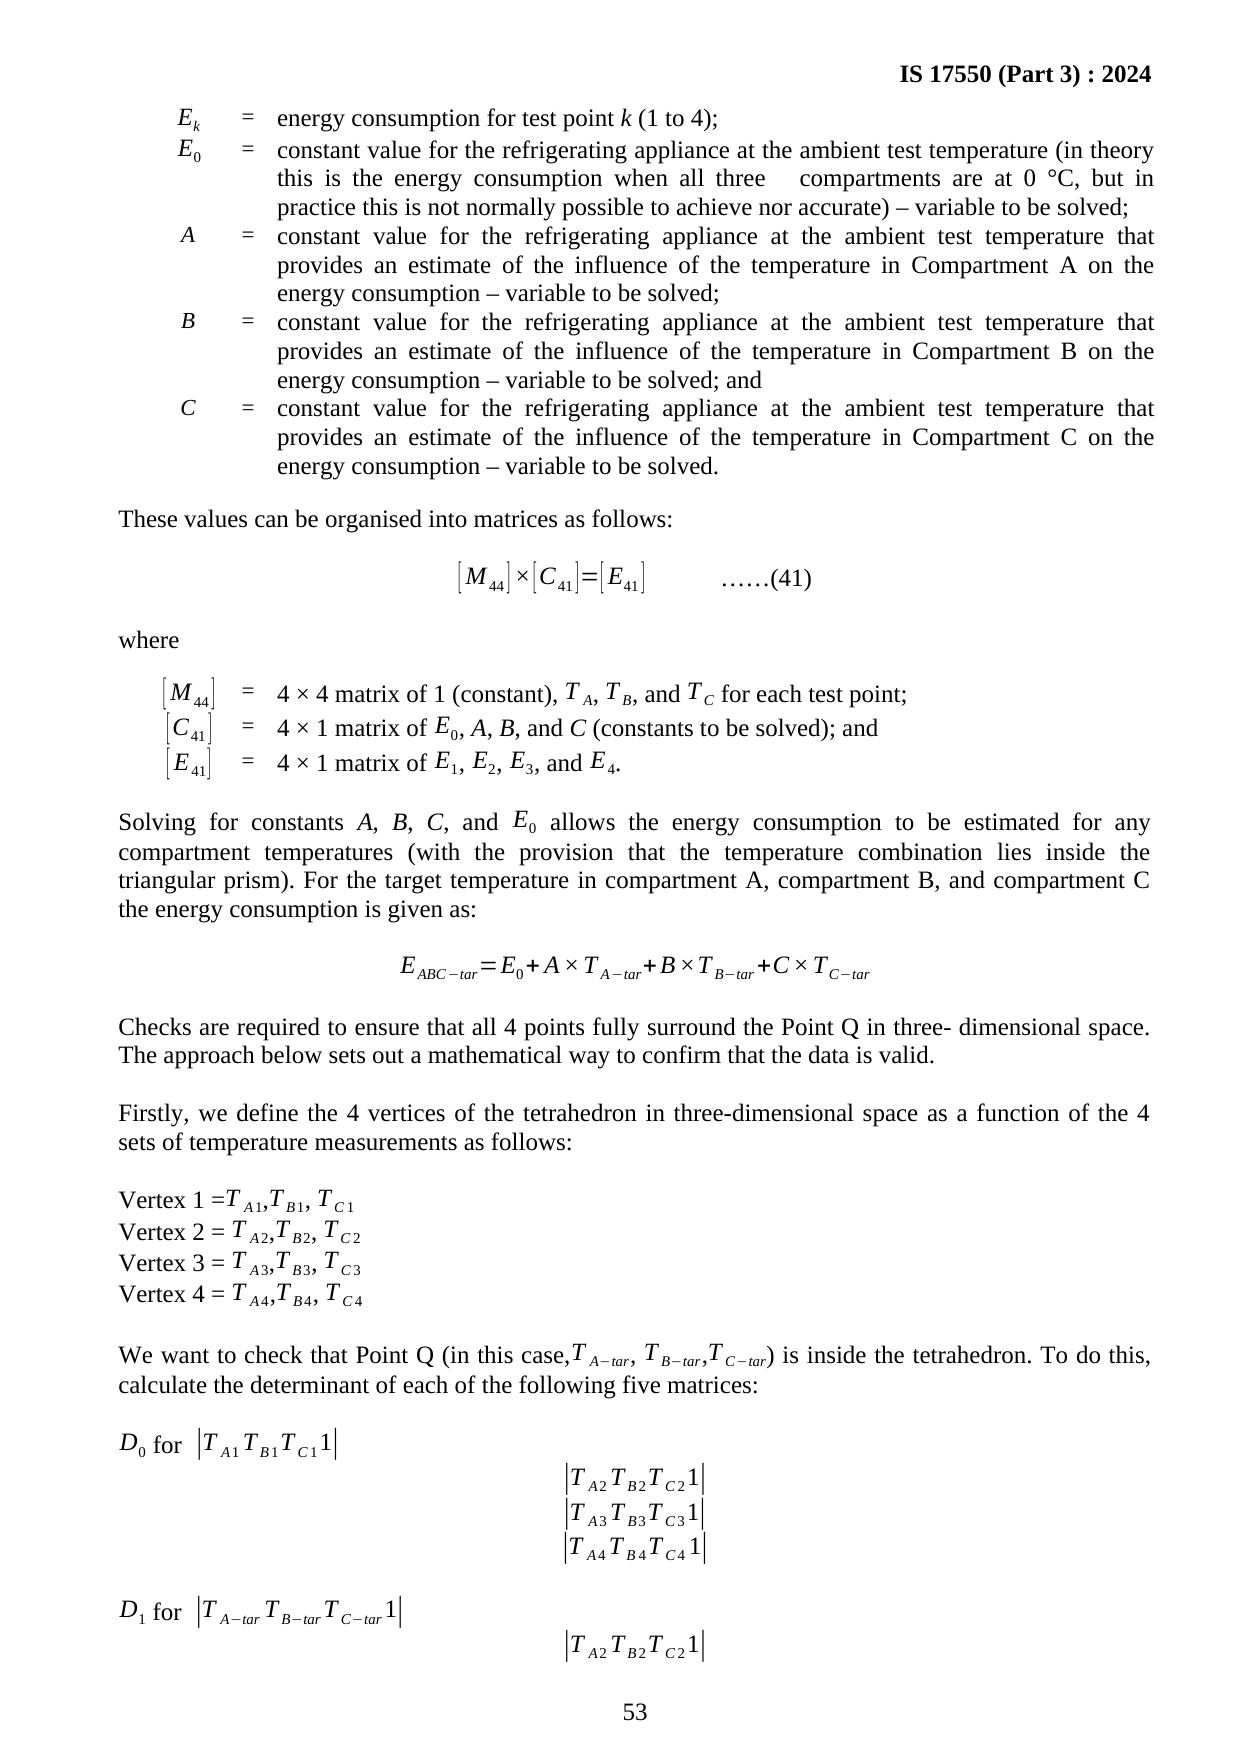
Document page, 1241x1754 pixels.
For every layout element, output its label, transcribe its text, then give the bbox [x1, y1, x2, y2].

table_header 4 × 4 matrix of 1 (constant), , , and for each test point; [266, 678, 1027, 712]
table_cell = [230, 135, 266, 221]
text We want to check that Point Q (in this case,, ,) is inside the tetrahedron. To do this, calculate the determinant of each of the following five matrices: [118, 1338, 1151, 1398]
table_cell energy consumption for test point k (1 to 4); [266, 104, 1167, 135]
text where [118, 625, 1151, 653]
table_cell = [230, 712, 266, 747]
text These values can be organised into matrices as follows: [118, 504, 1151, 533]
table_cell constant value for the refrigerating appliance at the ambient test temperature that provides an estimate of the influence of the temperature in Compartment C on the energy consumption – variable to be solved. [266, 394, 1167, 480]
table_cell = [230, 394, 266, 480]
table_cell [148, 747, 230, 781]
table_cell [148, 712, 230, 747]
table_cell [148, 135, 230, 221]
text ……(41) [118, 561, 1151, 596]
table_cell = [230, 747, 266, 781]
text Vertex 2 = ,, [118, 1216, 1151, 1247]
table_cell constant value for the refrigerating appliance at the ambient test temperature that provides an estimate of the influence of the temperature in Compartment A on the energy consumption – variable to be solved; [266, 221, 1167, 307]
text Vertex 3 = ,, [118, 1247, 1151, 1278]
table_cell = [230, 307, 266, 393]
table_cell A [148, 221, 230, 307]
table_cell [148, 104, 230, 135]
text Firstly, we define the 4 vertices of the tetrahedron in three-dimensional space as a function of the 4 sets of temperature measurements as follows: [118, 1098, 1151, 1156]
text Vertex 4 = ,, [118, 1278, 1151, 1310]
table_cell constant value for the refrigerating appliance at the ambient test temperature that provides an estimate of the influence of the temperature in Compartment B on the energy consumption – variable to be solved; and [266, 307, 1167, 393]
table_cell B [148, 307, 230, 393]
text for [118, 1427, 1151, 1462]
table_cell = [230, 104, 266, 135]
text Checks are required to ensure that all 4 points fully surround the Point Q in three- dimensional space. The approach below sets out a mathematical way to confirm that the data is valid. [118, 1012, 1151, 1069]
table_cell constant value for the refrigerating appliance at the ambient test temperature (in theory this is the energy consumption when all three compartments are at 0 °C, but in practice this is not normally possible to achieve nor accurate) – variable to be solved; [266, 135, 1167, 221]
table_cell 4 × 1 matrix of , , , and . [266, 747, 1027, 781]
text for [118, 1594, 1151, 1629]
text Vertex 1 =,, [118, 1184, 1151, 1216]
text Solving for constants A, B, C, and allows the energy consumption to be estimated for any compartment temperatures (with the provision that the temperature combination lies inside the triangular prism). For the target temperature in compartment A, compartment B, and compartment C the energy consumption is given as: [118, 805, 1151, 923]
table_cell 4 × 1 matrix of , A, B, and C (constants to be solved); and [266, 712, 1027, 747]
table_cell = [230, 221, 266, 307]
table_header [148, 678, 230, 712]
table_cell C [148, 394, 230, 480]
table_header = [230, 678, 266, 712]
